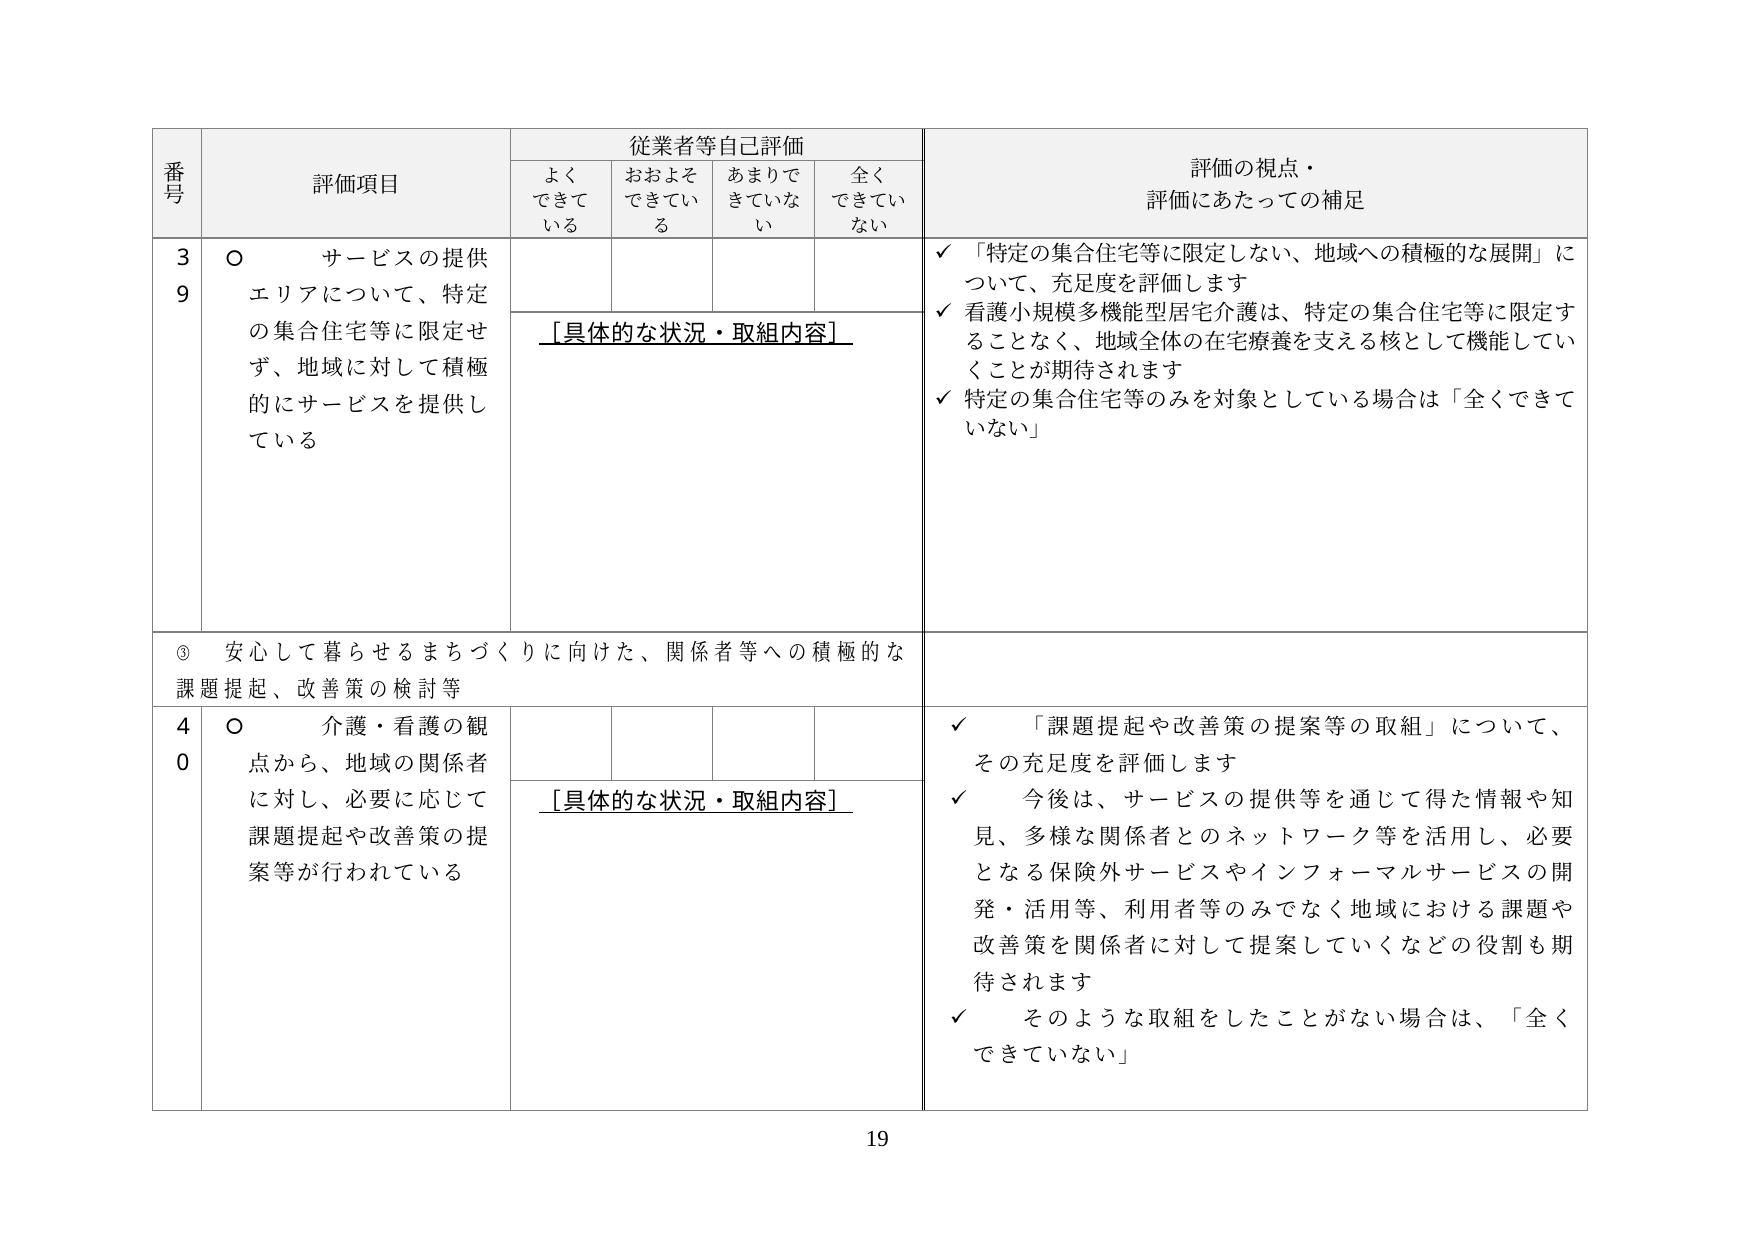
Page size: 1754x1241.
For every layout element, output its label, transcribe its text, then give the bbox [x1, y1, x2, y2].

table_cell ③ 安心して暮らせるまちづくりに向けた、関係者等への積極的な課題提起、改善策の検討等 [153, 633, 922, 706]
table_cell [815, 239, 922, 311]
table_cell 40 [153, 707, 201, 1110]
table_cell [713, 707, 814, 780]
table_cell よく できて いる [511, 161, 611, 237]
table_cell [815, 707, 922, 780]
table_cell 全く できていない [815, 161, 922, 237]
table_cell サービスの提供エリアについて、特定の集合住宅等に限定せず、地域に対して積極的にサービスを提供している [202, 239, 510, 631]
table_cell おおよそ できている [612, 161, 712, 237]
table_cell [612, 707, 712, 780]
table_cell ［具体的な状況・取組内容］ [511, 781, 922, 1110]
table_header 評価の視点・ 評価にあたっての補足 [925, 129, 1587, 237]
table_cell [511, 707, 611, 780]
table_cell あまりできていない [713, 161, 814, 237]
table_header 番号 [153, 129, 201, 237]
table_header 従業者等自己評価 [511, 129, 922, 160]
table_cell 「課題提起や改善策の提案等の取組」について、その充足度を評価します 今後は、サービスの提供等を通じて得た情報や知見、多様な関係者とのネットワーク等を活用し、必要となる保険外サービスやインフォーマルサービスの開発・活用等、利用者等のみでなく地域における課題や改善策を関係者に対して提案していくなどの役割も期待されます そのような取組をしたことがない場合は、「全くできていない」 [925, 707, 1587, 1110]
table_cell 介護・看護の観点から、地域の関係者に対し、必要に応じて課題提起や改善策の提案等が行われている [202, 707, 510, 1110]
table_cell [925, 633, 1587, 706]
table_header 評価項目 [202, 129, 510, 237]
table_cell [511, 239, 611, 311]
table_cell 「特定の集合住宅等に限定しない、地域への積極的な展開」について、充足度を評価します 看護小規模多機能型居宅介護は、特定の集合住宅等に限定することなく、地域全体の在宅療養を支える核として機能していくことが期待されます 特定の集合住宅等のみを対象としている場合は「全くできていない」 [925, 239, 1587, 631]
table_cell [713, 239, 814, 311]
table_cell [612, 239, 712, 311]
table_cell 39 [153, 239, 201, 631]
table_cell ［具体的な状況・取組内容］ [511, 313, 922, 631]
